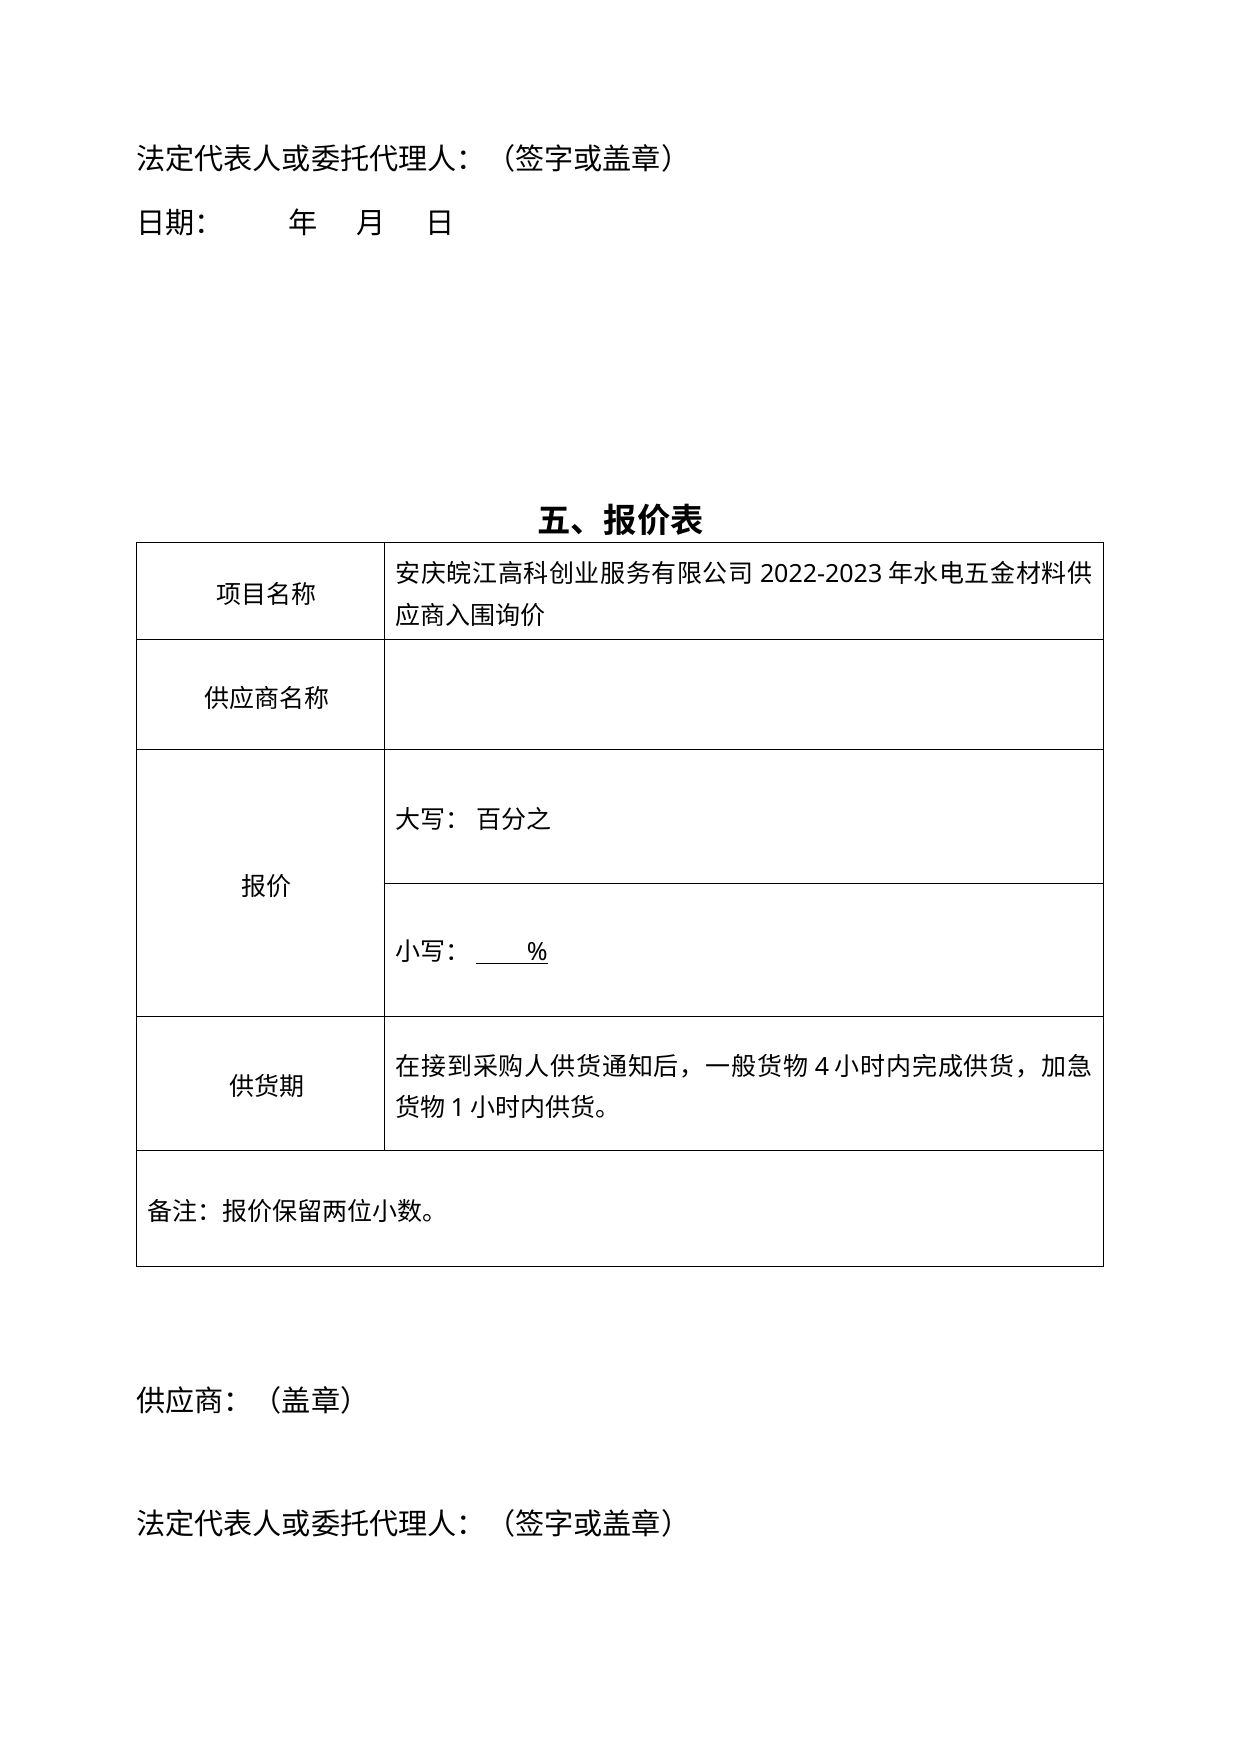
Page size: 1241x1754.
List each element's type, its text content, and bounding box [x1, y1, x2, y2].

text 五、报价表 [136, 496, 1104, 542]
text 法定代表人或委托代理人：（签字或盖章） [136, 136, 1104, 178]
table_header 安庆皖江高科创业服务有限公司2022-2023年水电五金材料供应商入围询价 [385, 543, 1103, 639]
text 法定代表人或委托代理人：（签字或盖章） [136, 1500, 1104, 1542]
table_cell 供应商名称 [137, 640, 384, 749]
table_cell 小写： % [385, 884, 1103, 1016]
table_cell 在接到采购人供货通知后，一般货物4小时内完成供货，加急货物1小时内供货。 [385, 1017, 1103, 1149]
text 供应商：（盖章） [136, 1377, 1104, 1419]
text 日期： 年 月 日 [136, 199, 1104, 242]
table_cell 大写： 百分之 [385, 750, 1103, 883]
table_cell 报价 [137, 750, 384, 1016]
table_cell 供货期 [137, 1017, 384, 1149]
table_header 项目名称 [137, 543, 384, 639]
table_cell 备注：报价保留两位小数。 [137, 1151, 1103, 1266]
table_cell [385, 640, 1103, 749]
